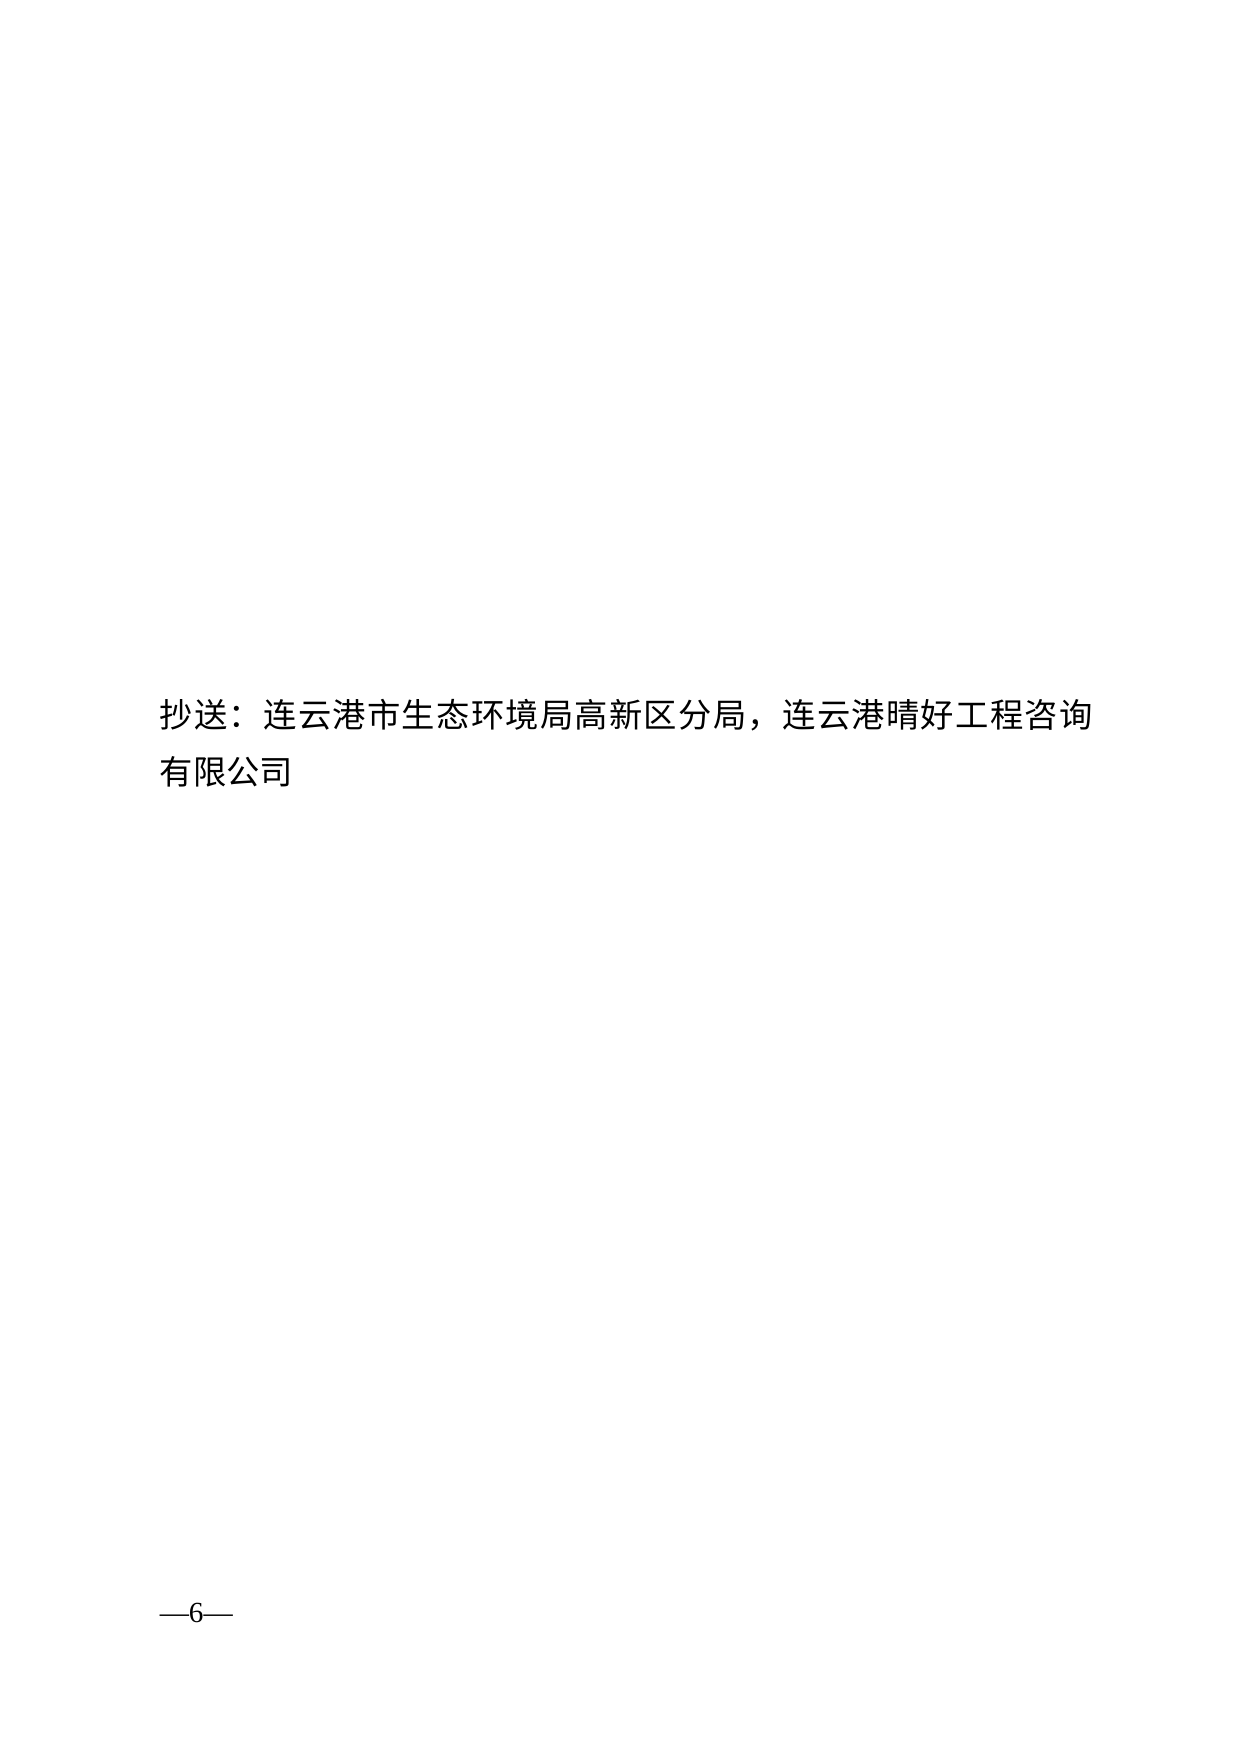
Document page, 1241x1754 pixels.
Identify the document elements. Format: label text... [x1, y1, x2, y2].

text 抄送：连云港市生态环境局高新区分局，连云港晴好工程咨询有限公司 [159, 683, 1093, 795]
